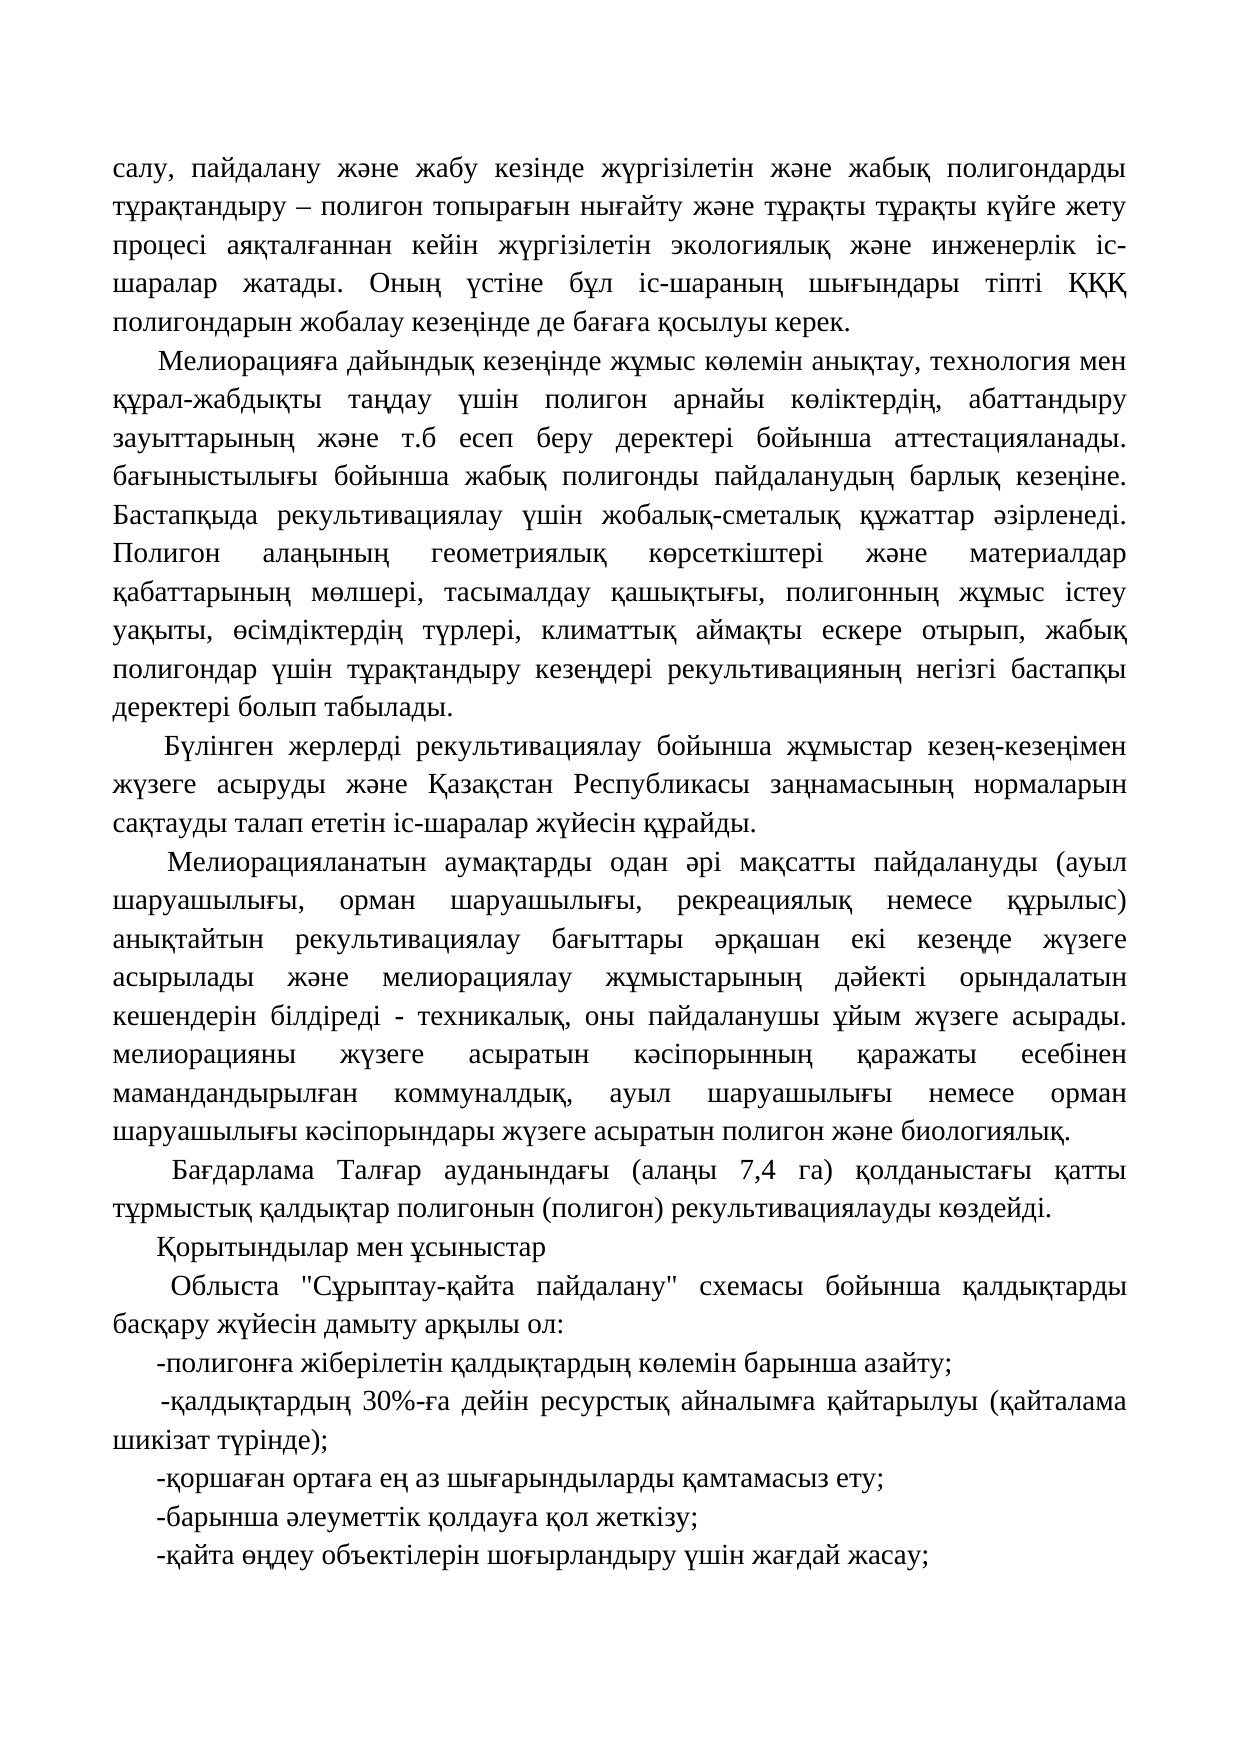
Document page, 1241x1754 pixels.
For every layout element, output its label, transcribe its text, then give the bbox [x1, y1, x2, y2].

text -қайта өңдеу объектілерін шоғырландыру үшін жағдай жасау; [112, 1537, 1128, 1571]
text -қалдықтардың 30%-ға дейін ресурстық айналымға қайтарылуы (қайталама шикізат түрінде); [112, 1383, 1128, 1455]
text -барынша әлеуметтік қолдауға қол жеткізу; [112, 1499, 1128, 1532]
text Бүлінген жерлерді рекультивациялау бойынша жұмыстар кезең-кезеңімен жүзеге асыруды және Қазақстан Республикасы заңнамасының нормаларын сақтауды талап ететін іс-шаралар жүйесін құрайды. [112, 728, 1128, 839]
text -қоршаған ортаға ең аз шығарындыларды қамтамасыз ету; [112, 1460, 1128, 1494]
text Қорытындылар мен ұсыныстар [112, 1229, 1128, 1263]
text Облыста "Сұрыптау-қайта пайдалану" схемасы бойынша қалдықтарды басқару жүйесін дамыту арқылы ол: [112, 1268, 1128, 1340]
text Мелиорацияланатын аумақтарды одан әрі мақсатты пайдалануды (ауыл шаруашылығы, орман шаруашылығы, рекреациялық немесе құрылыс) анықтайтын рекультивациялау бағыттары әрқашан екі кезеңде жүзеге асырылады және мелиорациялау жұмыстарының дәйекті орындалатын кешендерін білдіреді - техникалық, оны пайдаланушы ұйым жүзеге асырады. мелиорацияны жүзеге асыратын кәсіпорынның қаражаты есебінен мамандандырылған коммуналдық, ауыл шаруашылығы немесе орман шаруашылығы кәсіпорындары жүзеге асыратын полигон және биологиялық. [112, 844, 1128, 1147]
text Мелиорацияға дайындық кезеңінде жұмыс көлемін анықтау, технология мен құрал-жабдықты таңдау үшін полигон арнайы көліктердің, абаттандыру зауыттарының және т.б есеп беру деректері бойынша аттестацияланады. бағыныстылығы бойынша жабық полигонды пайдаланудың барлық кезеңіне. Бастапқыда рекультивациялау үшін жобалық-сметалық құжаттар әзірленеді. Полигон алаңының геометриялық көрсеткіштері және материалдар қабаттарының мөлшері, тасымалдау қашықтығы, полигонның жұмыс істеу уақыты, өсімдіктердің түрлері, климаттық аймақты ескере отырып, жабық полигондар үшін тұрақтандыру кезеңдері рекультивацияның негізгі бастапқы деректері болып табылады. [112, 343, 1128, 723]
text Бағдарлама Талғар ауданындағы (алаңы 7,4 га) қолданыстағы қатты тұрмыстық қалдықтар полигонын (полигон) рекультивациялауды көздейді. [112, 1152, 1128, 1224]
text -полигонға жіберілетін қалдықтардың көлемін барынша азайту; [112, 1345, 1128, 1378]
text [112, 150, 1128, 338]
